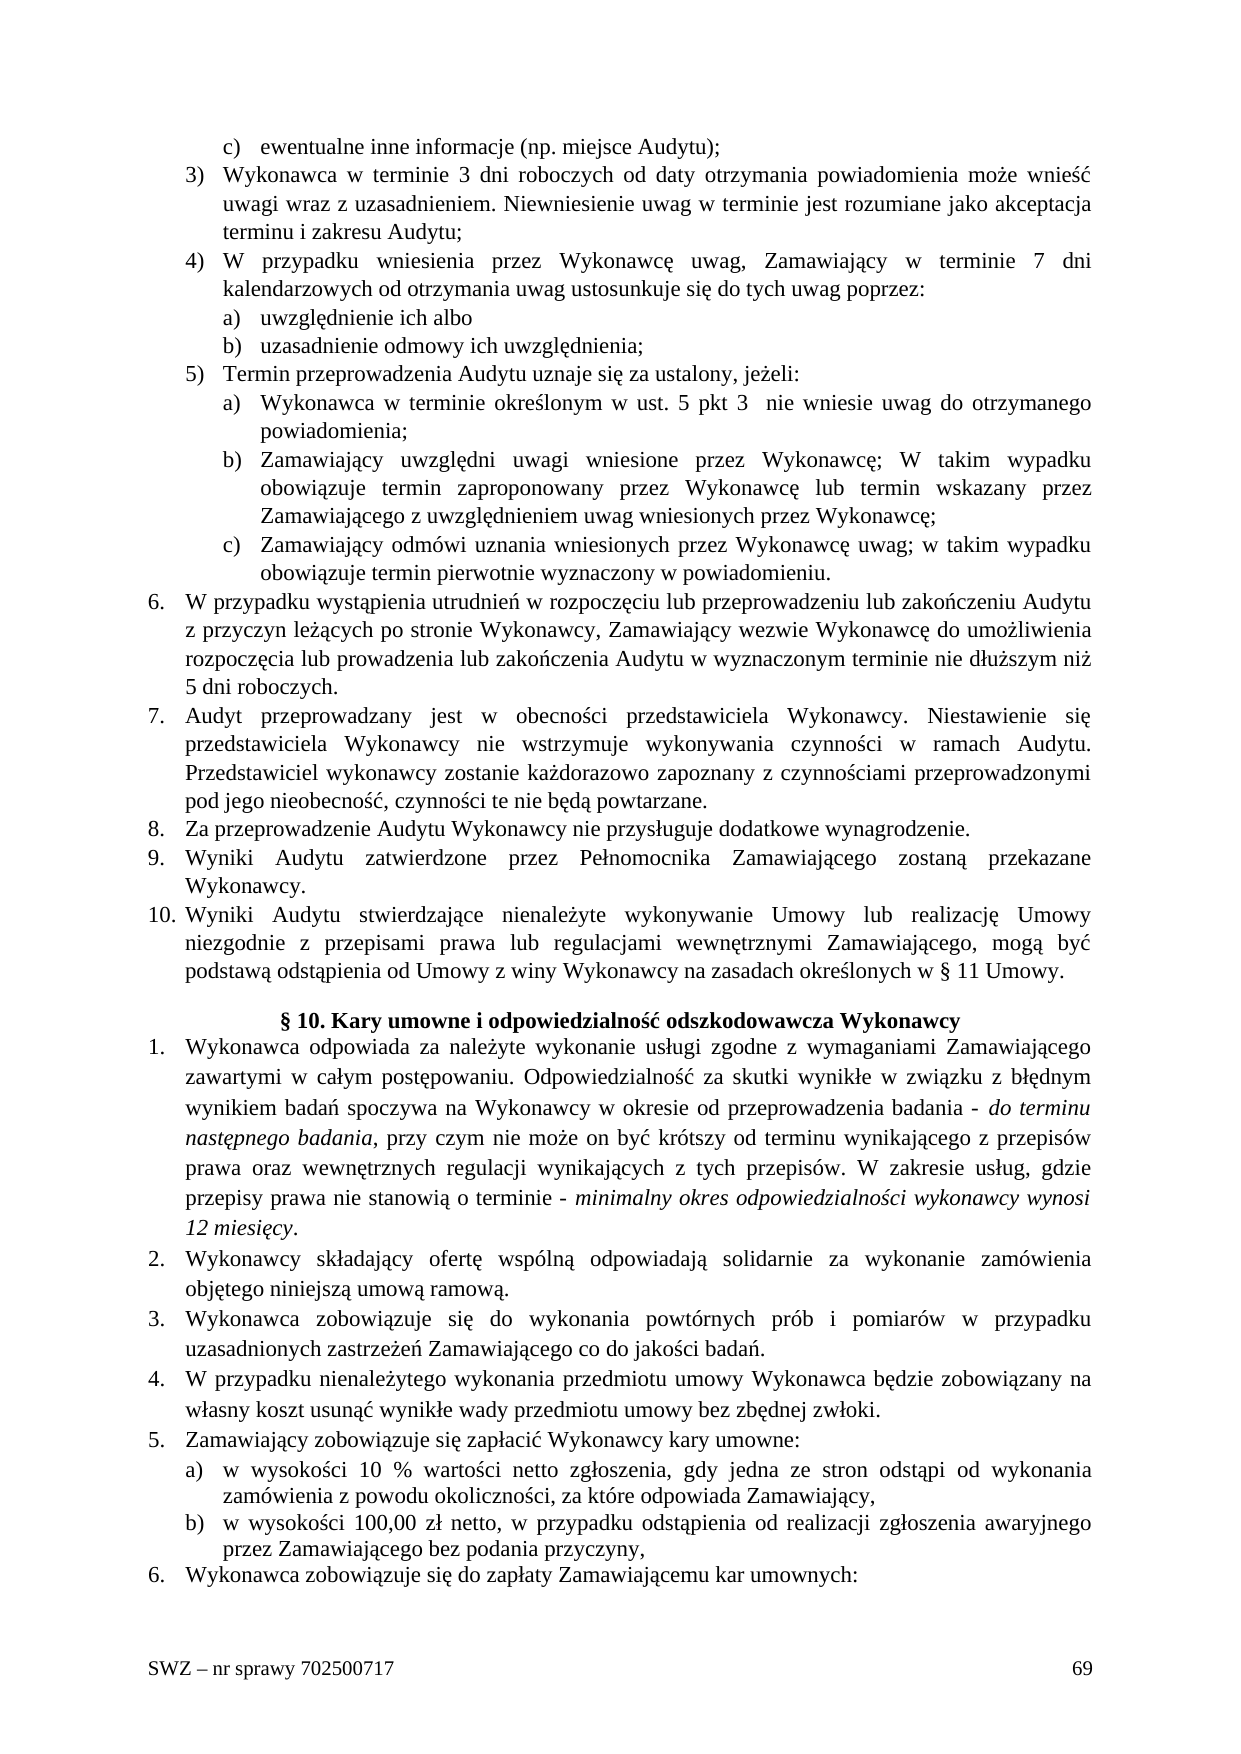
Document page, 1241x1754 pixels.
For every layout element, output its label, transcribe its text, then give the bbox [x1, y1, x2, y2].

list Wykonawcy składający ofertę wspólną odpowiadają solidarnie za wykonanie zamówienia objętego niniejszą umową ramową. [148, 1245, 1093, 1301]
list W przypadku wystąpienia utrudnień w rozpoczęciu lub przeprowadzeniu lub zakończeniu Audytu z przyczyn leżących po stronie Wykonawcy, Zamawiający wezwie Wykonawcę do umożliwienia rozpoczęcia lub prowadzenia lub zakończenia Audytu w wyznaczonym terminie nie dłuższym niż 5 dni roboczych. [148, 588, 1093, 699]
list ewentualne inne informacje (np. miejsce Audytu); [223, 133, 1093, 159]
list W przypadku nienależytego wykonania przedmiotu umowy Wykonawca będzie zobowiązany na własny koszt usunąć wynikłe wady przedmiotu umowy bez zbędnej zwłoki. [148, 1366, 1093, 1422]
list Wyniki Audytu zatwierdzone przez Pełnomocnika Zamawiającego zostaną przekazane Wykonawcy. [148, 844, 1093, 899]
list Audyt przeprowadzany jest w obecności przedstawiciela Wykonawcy. Niestawienie się przedstawiciela Wykonawcy nie wstrzymuje wykonywania czynności w ramach Audytu. Przedstawiciel wykonawcy zostanie każdorazowo zapoznany z czynnościami przeprowadzonymi pod jego nieobecność, czynności te nie będą powtarzane. [148, 702, 1093, 813]
list Za przeprowadzenie Audytu Wykonawcy nie przysługuje dodatkowe wynagrodzenie. [148, 815, 1093, 842]
list Zamawiający uwzględni uwagi wniesione przez Wykonawcę; W takim wypadku obowiązuje termin zaproponowany przez Wykonawcę lub termin wskazany przez Zamawiającego z uwzględnieniem uwag wniesionych przez Wykonawcę; [223, 446, 1093, 529]
list Wykonawca odpowiada za należyte wykonanie usługi zgodne z wymaganiami Zamawiającego zawartymi w całym postępowaniu. Odpowiedzialność za skutki wynikłe w związku z błędnym wynikiem badań spoczywa na Wykonawcy w okresie od przeprowadzenia badania - do terminu następnego badania, przy czym nie może on być krótszy od terminu wynikającego z przepisów prawa oraz wewnętrznych regulacji wynikających z tych przepisów. W zakresie usług, gdzie przepisy prawa nie stanowią o terminie - minimalny okres odpowiedzialności wykonawcy wynosi 12 miesięcy. [148, 1033, 1093, 1241]
list w wysokości 10 % wartości netto zgłoszenia, gdy jedna ze stron odstąpi od wykonania zamówienia z powodu okoliczności, za które odpowiada Zamawiający, [185, 1456, 1093, 1509]
list Termin przeprowadzenia Audytu uznaje się za ustalony, jeżeli: [185, 360, 1093, 387]
list Wykonawca w terminie określonym w ust. 5 pkt 3 nie wniesie uwag do otrzymanego powiadomienia; [223, 389, 1093, 444]
list w wysokości 100,00 zł netto, w przypadku odstąpienia od realizacji zgłoszenia awaryjnego przez Zamawiającego bez podania przyczyny, [185, 1509, 1093, 1562]
list Zamawiający odmówi uznania wniesionych przez Wykonawcę uwag; w takim wypadku obowiązuje termin pierwotnie wyznaczony w powiadomieniu. [223, 531, 1093, 586]
subtitle § 10. Kary umowne i odpowiedzialność odszkodowawcza Wykonawcy [148, 1007, 1093, 1033]
list Wykonawca zobowiązuje się do wykonania powtórnych prób i pomiarów w przypadku uzasadnionych zastrzeżeń Zamawiającego co do jakości badań. [148, 1305, 1093, 1362]
list Wykonawca zobowiązuje się do zapłaty Zamawiającemu kar umownych: [148, 1562, 1093, 1588]
list Wykonawca w terminie 3 dni roboczych od daty otrzymania powiadomienia może wnieść uwagi wraz z uzasadnieniem. Niewniesienie uwag w terminie jest rozumiane jako akceptacja terminu i zakresu Audytu; [185, 161, 1093, 244]
list Wyniki Audytu stwierdzające nienależyte wykonywanie Umowy lub realizację Umowy niezgodnie z przepisami prawa lub regulacjami wewnętrznymi Zamawiającego, mogą być podstawą odstąpienia od Umowy z winy Wykonawcy na zasadach określonych w § 11 Umowy. [148, 901, 1093, 984]
list W przypadku wniesienia przez Wykonawcę uwag, Zamawiający w terminie 7 dni kalendarzowych od otrzymania uwag ustosunkuje się do tych uwag poprzez: [185, 247, 1093, 301]
list uzasadnienie odmowy ich uwzględnienia; [223, 332, 1093, 358]
list uwzględnienie ich albo [223, 303, 1093, 330]
list Zamawiający zobowiązuje się zapłacić Wykonawcy kary umowne: [148, 1426, 1093, 1452]
